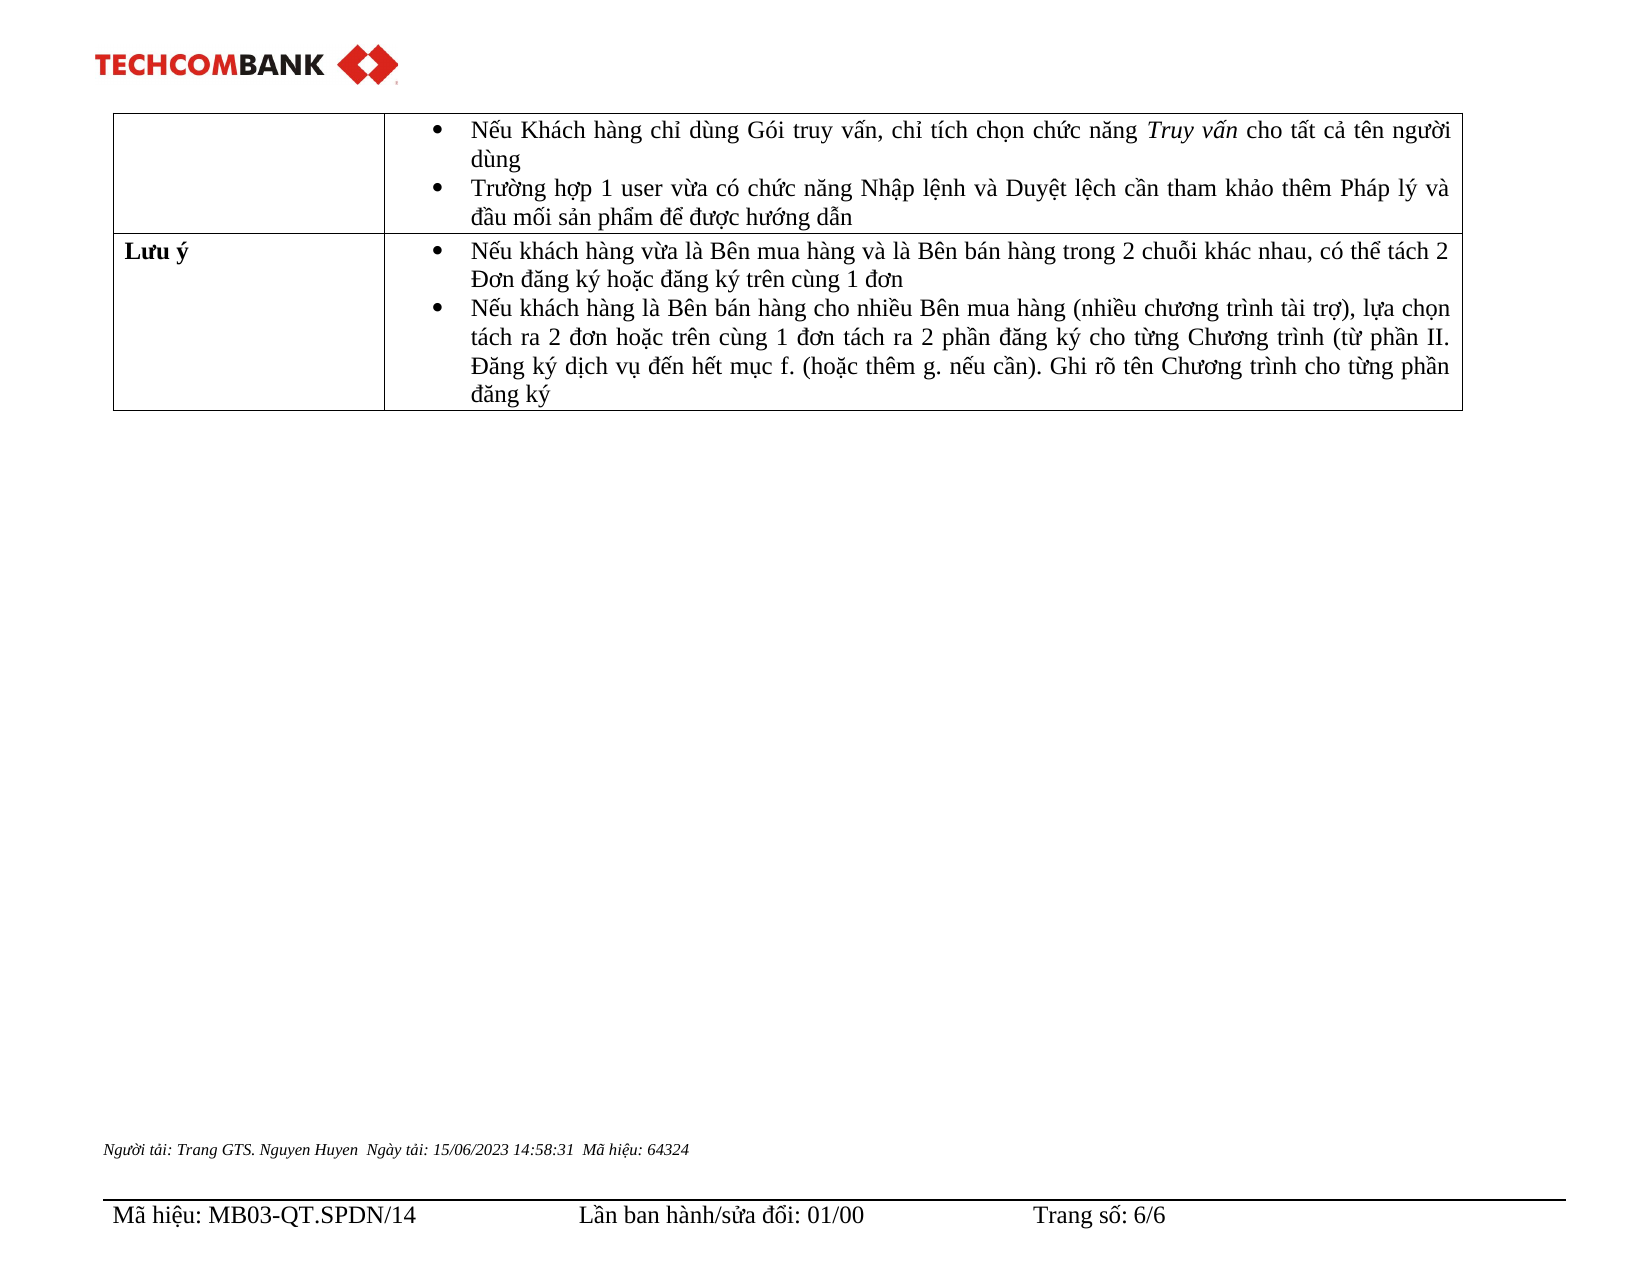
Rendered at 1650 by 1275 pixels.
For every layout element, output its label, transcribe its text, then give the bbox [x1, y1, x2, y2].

table_cell Nếu khách hàng vừa là Bên mua hàng và là Bên bán hàng trong 2 chuỗi khác nhau, có thể tách 2 Đơn đăng ký hoặc đăng ký trên cùng 1 đơn Nếu khách hàng là Bên bán hàng cho nhiều Bên mua hàng (nhiều chương trình tài trợ), lựa chọn tách ra 2 đơn hoặc trên cùng 1 đơn tách ra 2 phần đăng ký cho từng Chương trình (từ phần II. Đăng ký dịch vụ đến hết mục f. (hoặc thêm g. nếu cần). Ghi rõ tên Chương trình cho từng phần đăng ký [385, 234, 1462, 410]
table_cell Lưu ý [114, 234, 384, 410]
picture [95, 44, 399, 85]
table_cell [385, 114, 1462, 233]
table_cell g. [114, 114, 384, 233]
